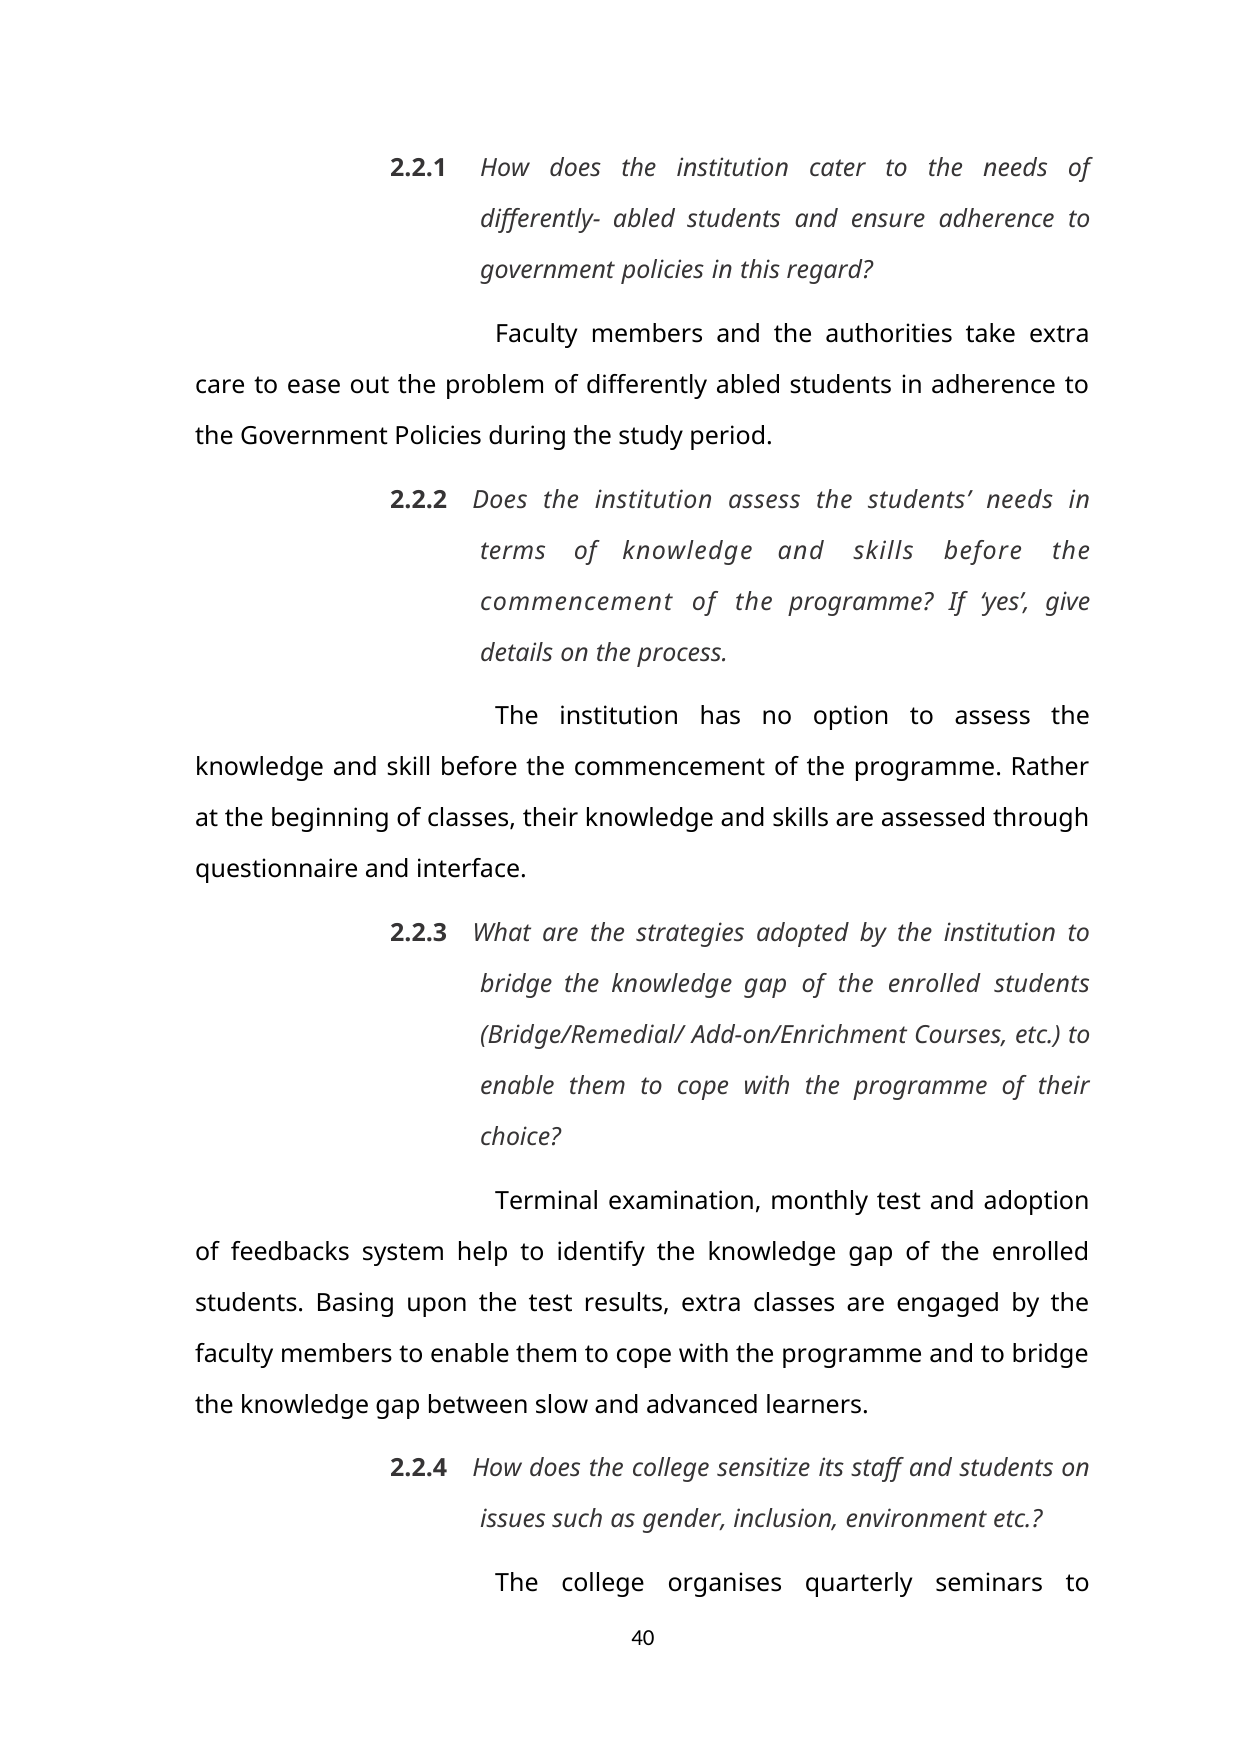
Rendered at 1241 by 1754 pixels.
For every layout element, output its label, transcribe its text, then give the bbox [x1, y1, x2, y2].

text 2.2.3 What are the strategies adopted by the institution to bridge the knowledge gap of the enrolled students (Bridge/Remedial/ Add-on/Enrichment Courses, etc.) to enable them to cope with the programme of their choice? [390, 914, 1090, 1153]
text 2.2.1 How does the institution cater to the needs of differently- abled students and ensure adherence to government policies in this regard? [390, 150, 1090, 286]
text Faculty members and the authorities take extra care to ease out the problem of differently abled students in adherence to the Government Policies during the study period. [195, 316, 1090, 452]
text 2.2.2 Does the institution assess the students’ needs in terms of knowledge and skills before the commencement of the programme? If ‘yes’, give details on the process. [390, 481, 1090, 668]
text 2.2.4 How does the college sensitize its staff and students on issues such as gender, inclusion, environment etc.? [390, 1450, 1090, 1535]
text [195, 1564, 1090, 1599]
text The institution has no option to assess the knowledge and skill before the commencement of the programme. Rather at the beginning of classes, their knowledge and skills are assessed through questionnaire and interface. [195, 698, 1090, 885]
text Terminal examination, monthly test and adoption of feedbacks system help to identify the knowledge gap of the enrolled students. Basing upon the test results, extra classes are engaged by the faculty members to enable them to cope with the programme and to bridge the knowledge gap between slow and advanced learners. [195, 1182, 1090, 1421]
